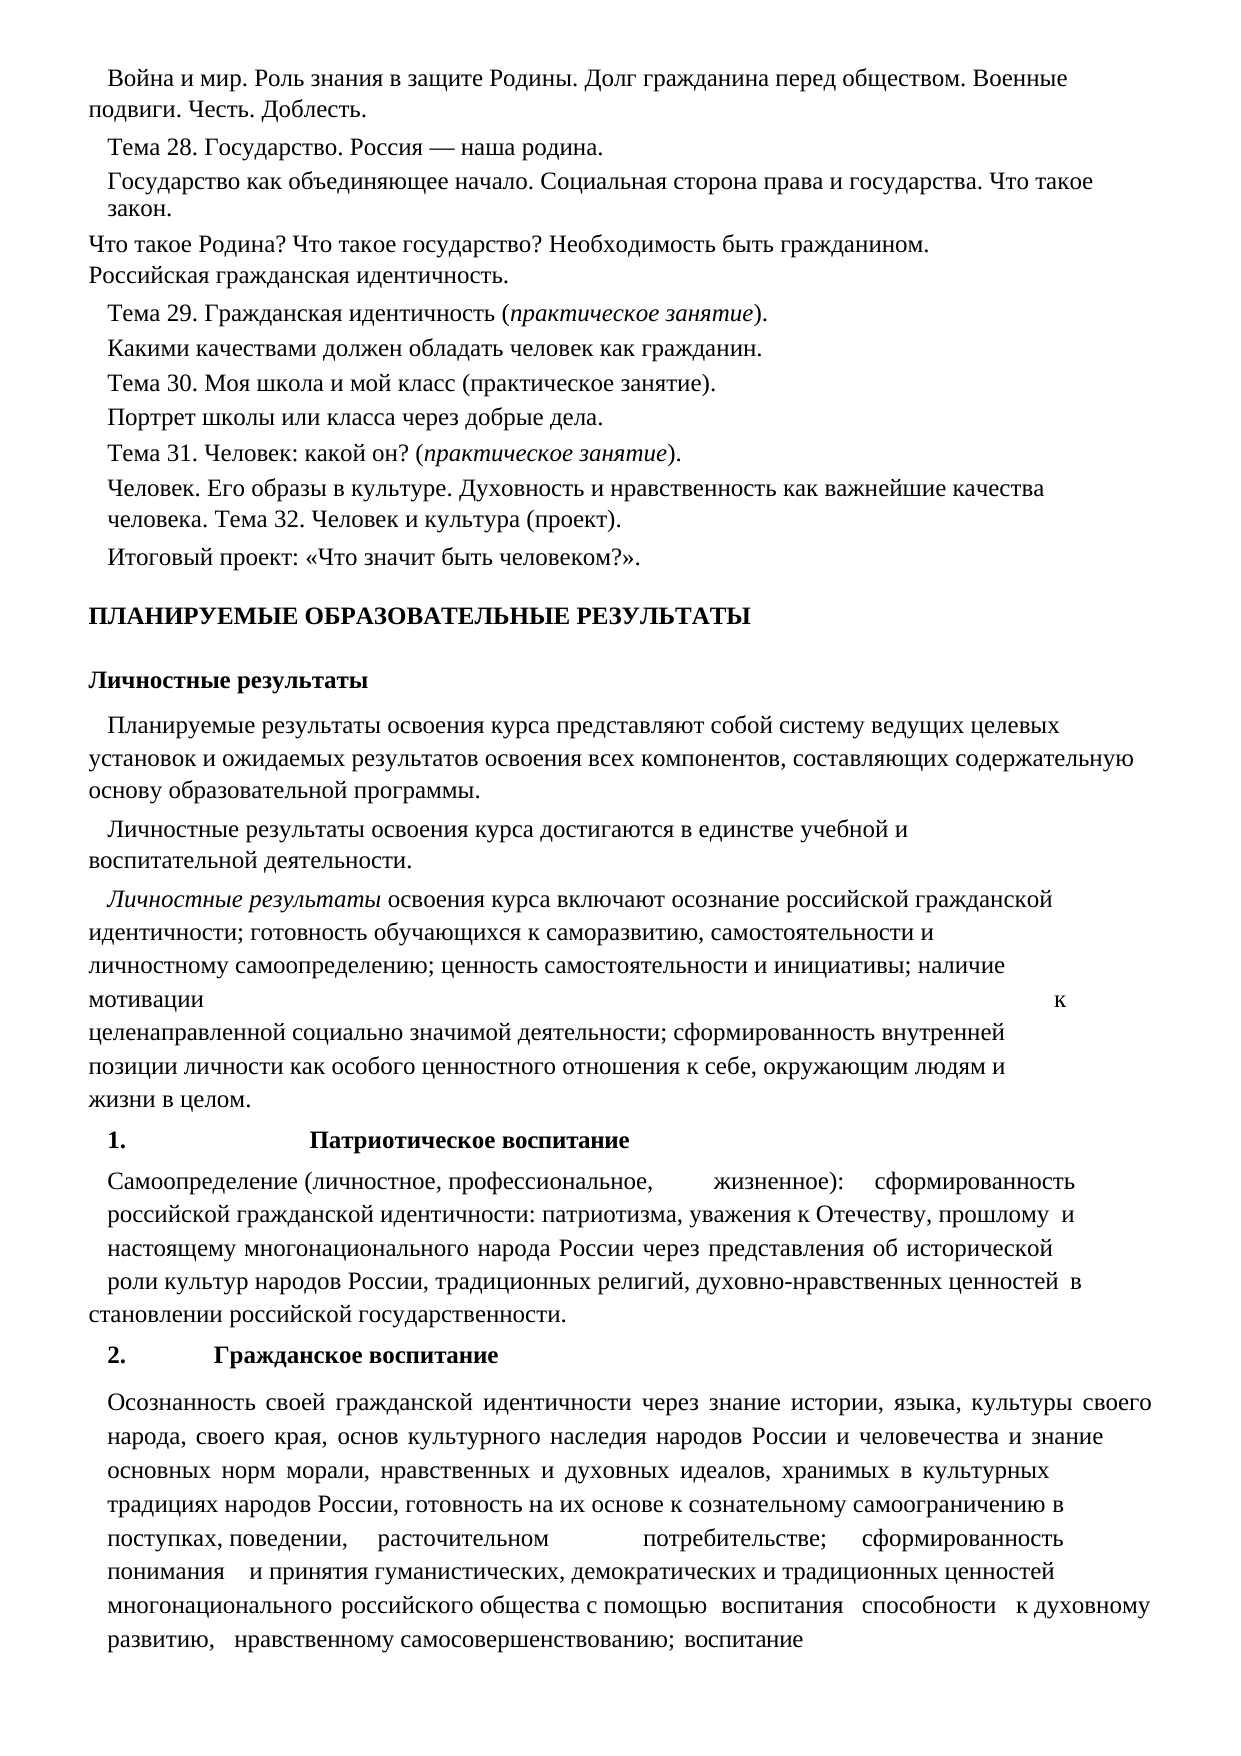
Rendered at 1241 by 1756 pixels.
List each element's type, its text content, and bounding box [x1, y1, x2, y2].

text Государство как объединяющее начало. Социальная сторона права и государства. Что такое закон. [107, 167, 1157, 222]
text Тема 31. Человек: какой он? (практическое занятие). [107, 438, 1186, 466]
text Что такое Родина? Что такое государство? Необходимость быть гражданином. Российская гражданская идентичность. [88, 229, 1052, 289]
text Тема 29. Гражданская идентичность (практическое занятие). Какими качествами должен обладать человек как гражданин. Тема 30. Моя школа и мой класс (практическое занятие). [107, 298, 769, 396]
text Война и мир. Роль знания в защите Родины. Долг гражданина перед обществом. Военные подвиги. Честь. Доблесть. [88, 63, 1156, 123]
text Личностные результаты [88, 665, 1186, 694]
list Самоопределение (личностное, профессиональное, жизненное): сформированность российской гражданской идентичности: патриотизма, уважения к Отечеству, прошлому и настоящему многонационального народа России через представления об исторической роли культур народов России, традиционных религий, духовно-нравственных ценностей в [107, 1166, 1097, 1295]
text становлении российской государственности. [88, 1299, 1186, 1328]
text Личностные результаты освоения курса включают осознание российской гражданской идентичности; готовность обучающихся к саморазвитию, самостоятельности и личностному самоопределению; ценность самостоятельности и инициативы; наличие мотивации к [88, 884, 1067, 1013]
text Тема 28. Государство. Россия — наша родина. [107, 132, 1186, 160]
list Гражданское воспитание [88, 1341, 1157, 1369]
text целенаправленной социально значимой деятельности; сформированность внутренней позиции личности как особого ценностного отношения к себе, окружающим людям и жизни в целом. [88, 1017, 1067, 1113]
text Личностные результаты освоения курса достигаются в единстве учебной и воспитательной деятельности. [88, 814, 1051, 874]
text Планируемые результаты освоения курса представляют собой систему ведущих целевых установок и ожидаемых результатов освоения всех компонентов, составляющих содержательную основу образовательной программы. [88, 710, 1141, 804]
subtitle ПЛАНИРУЕМЫЕ ОБРАЗОВАТЕЛЬНЫЕ РЕЗУЛЬТАТЫ [88, 601, 1186, 630]
text Портрет школы или класса через добрые дела. [107, 402, 1186, 431]
list Патриотическое воспитание [88, 1125, 1097, 1154]
text Человек. Его образы в культуре. Духовность и нравственность как важнейшие качества человека. Тема 32. Человек и культура (проект). [107, 473, 1142, 533]
text Итоговый проект: «Что значит быть человеком?». [107, 542, 1186, 571]
list Осознанность своей гражданской идентичности через знание истории, языка, культуры своего народа, своего края, основ культурного наследия народов России и человечества и знание основных норм морали, нравственных и духовных идеалов, хранимых в культурных традициях народов России, готовность на их основе к сознательному самоограничению в поступках, поведении, расточительном потребительстве; сформированность понимания и принятия гуманистических, демократических и традиционных ценностей многонационального российского общества с помощью воспитания способности к духовному развитию, нравственному самосовершенствованию; воспитание [107, 1387, 1157, 1653]
